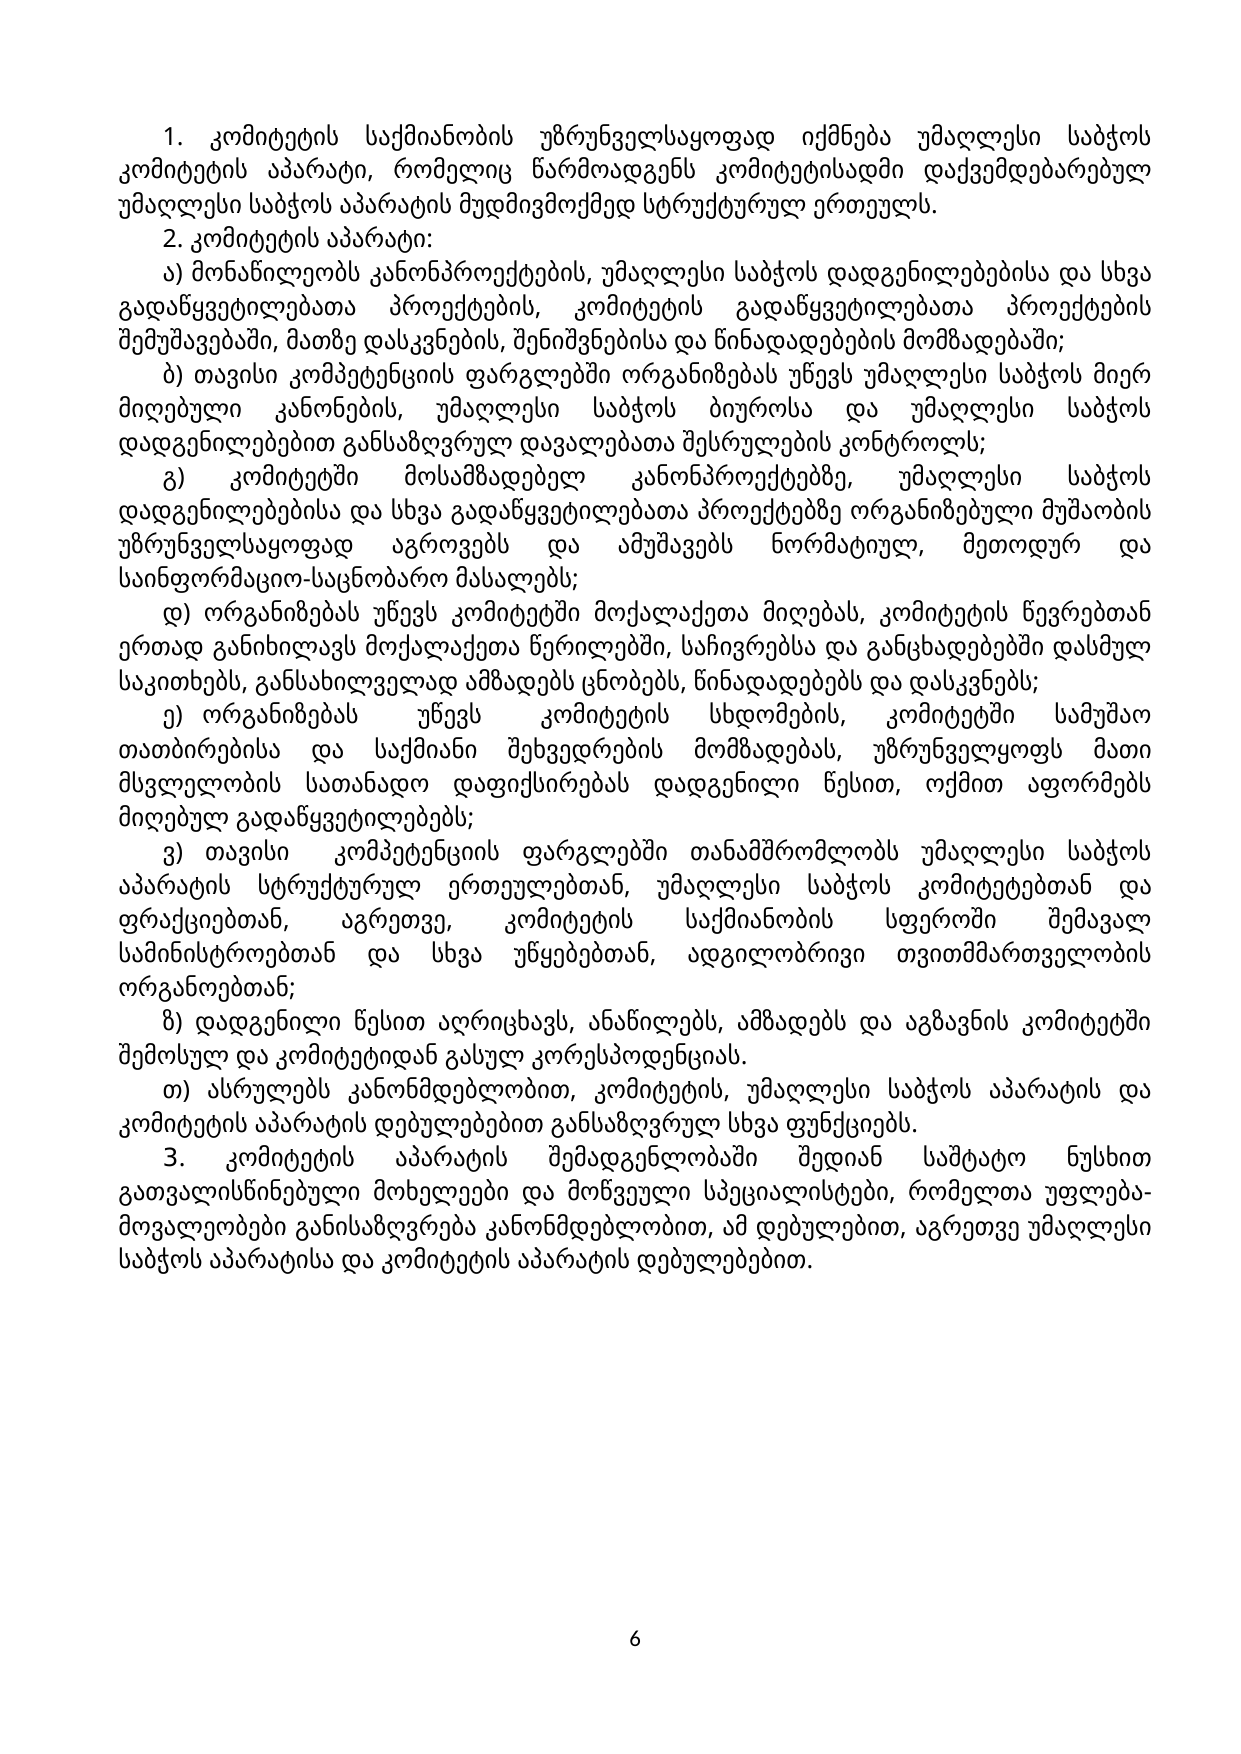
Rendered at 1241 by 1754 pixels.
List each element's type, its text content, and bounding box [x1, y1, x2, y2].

text ა) მონაწილეობს კანონპროექტების, უმაღლესი საბჭოს დადგენილებებისა და სხვა გადაწყვეტილებათა პროექტების, კომიტეტის გადაწყვეტილებათა პროექტების შემუშავებაში, მათზე დასკვნების, შენიშვნებისა და წინადადებების მომზადებაში; [118, 254, 1152, 357]
text თ) ასრულებს კანონმდებლობით, კომიტეტის, უმაღლესი საბჭოს აპარატის და კომიტეტის აპარატის დებულებებით განსაზღვრულ სხვა ფუნქციებს. [118, 1072, 1152, 1140]
text ვ) თავისი კომპეტენციის ფარგლებში თანამშრომლობს უმაღლესი საბჭოს აპარატის სტრუქტურულ ერთეულებთან, უმაღლესი საბჭოს კომიტეტებთან და ფრაქციებთან, აგრეთვე, კომიტეტის საქმიანობის სფეროში შემავალ სამინისტროებთან და სხვა უწყებებთან, ადგილობრივი თვითმმართველობის ორგანოებთან; [118, 833, 1152, 1004]
text გ) კომიტეტში მოსამზადებელ კანონპროექტებზე, უმაღლესი საბჭოს დადგენილებებისა და სხვა გადაწყვეტილებათა პროექტებზე ორგანიზებული მუშაობის უზრუნველსაყოფად აგროვებს და ამუშავებს ნორმატიულ, მეთოდურ და საინფორმაციო-საცნობარო მასალებს; [118, 459, 1152, 595]
text ზ) დადგენილი წესით აღრიცხავს, ანაწილებს, ამზადებს და აგზავნის კომიტეტში შემოსულ და კომიტეტიდან გასულ კორესპოდენციას. [118, 1004, 1152, 1072]
text 3. კომიტეტის აპარატის შემადგენლობაში შედიან საშტატო ნუსხით გათვალისწინებული მოხელეები და მოწვეული სპეციალისტები, რომელთა უფლება-მოვალეობები განისაზღვრება კანონმდებლობით, ამ დებულებით, აგრეთვე უმაღლესი საბჭოს აპარატისა და კომიტეტის აპარატის დებულებებით. [118, 1140, 1152, 1276]
text ე) ორგანიზებას უწევს კომიტეტის სხდომების, კომიტეტში სამუშაო თათბირებისა და საქმიანი შეხვედრების მომზადებას, უზრუნველყოფს მათი მსვლელობის სათანადო დაფიქსირებას დადგენილი წესით, ოქმით აფორმებს მიღებულ გადაწყვეტილებებს; [118, 697, 1152, 833]
text ბ) თავისი კომპეტენციის ფარგლებში ორგანიზებას უწევს უმაღლესი საბჭოს მიერ მიღებული კანონების, უმაღლესი საბჭოს ბიუროსა და უმაღლესი საბჭოს დადგენილებებით განსაზღვრულ დავალებათა შესრულების კონტროლს; [118, 357, 1152, 459]
text 1. კომიტეტის საქმიანობის უზრუნველსაყოფად იქმნება უმაღლესი საბჭოს კომიტეტის აპარატი, რომელიც წარმოადგენს კომიტეტისადმი დაქვემდებარებულ უმაღლესი საბჭოს აპარატის მუდმივმოქმედ სტრუქტურულ ერთეულს. [118, 118, 1152, 220]
text 2. კომიტეტის აპარატი: [118, 220, 1152, 254]
text დ) ორგანიზებას უწევს კომიტეტში მოქალაქეთა მიღებას, კომიტეტის წევრებთან ერთად განიხილავს მოქალაქეთა წერილებში, საჩივრებსა და განცხადებებში დასმულ საკითხებს, განსახილველად ამზადებს ცნობებს, წინადადებებს და დასკვნებს; [118, 595, 1152, 697]
